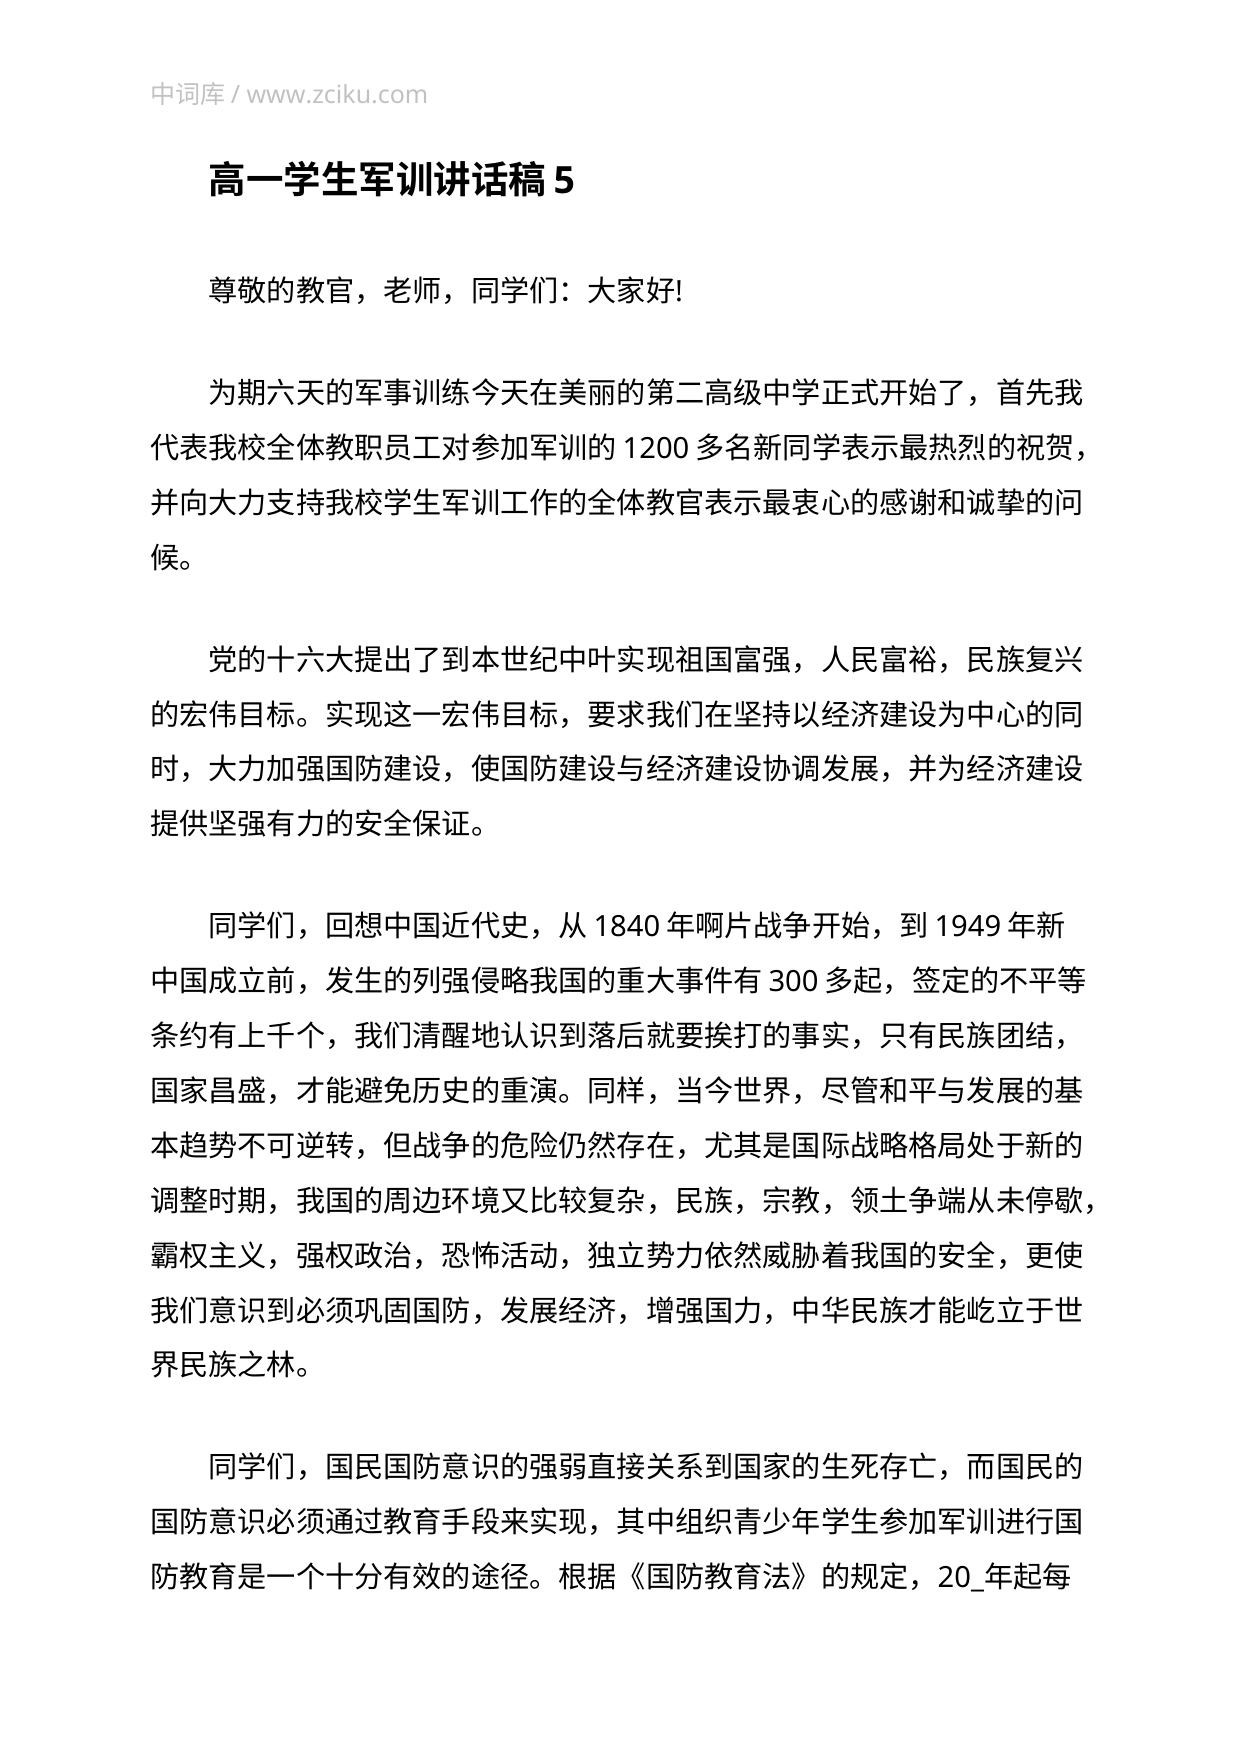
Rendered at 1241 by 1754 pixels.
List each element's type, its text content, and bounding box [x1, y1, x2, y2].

text 尊敬的教官，老师，同学们：大家好! [150, 268, 1090, 310]
text 党的十六大提出了到本世纪中叶实现祖国富强，人民富裕，民族复兴的宏伟目标。实现这一宏伟目标，要求我们在坚持以经济建设为中心的同时，大力加强国防建设，使国防建设与经济建设协调发展，并为经济建设提供坚强有力的安全保证。 [150, 636, 1090, 843]
text 为期六天的军事训练今天在美丽的第二高级中学正式开始了，首先我代表我校全体教职员工对参加军训的1200多名新同学表示最热烈的祝贺，并向大力支持我校学生军训工作的全体教官表示最衷心的感谢和诚挚的问候。 [150, 369, 1090, 577]
text 高一学生军训讲话稿5 [150, 150, 1090, 204]
text 同学们，回想中国近代史，从1840年啊片战争开始，到1949年新中国成立前，发生的列强侵略我国的重大事件有300多起，签定的不平等条约有上千个，我们清醒地认识到落后就要挨打的事实，只有民族团结，国家昌盛，才能避免历史的重演。同样，当今世界，尽管和平与发展的基本趋势不可逆转，但战争的危险仍然存在，尤其是国际战略格局处于新的调整时期，我国的周边环境又比较复杂，民族，宗教，领土争端从未停歇，霸权主义，强权政治，恐怖活动，独立势力依然威胁着我国的安全，更使我们意识到必须巩固国防，发展经济，增强国力，中华民族才能屹立于世界民族之林。 [150, 903, 1090, 1384]
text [150, 1444, 1090, 1596]
